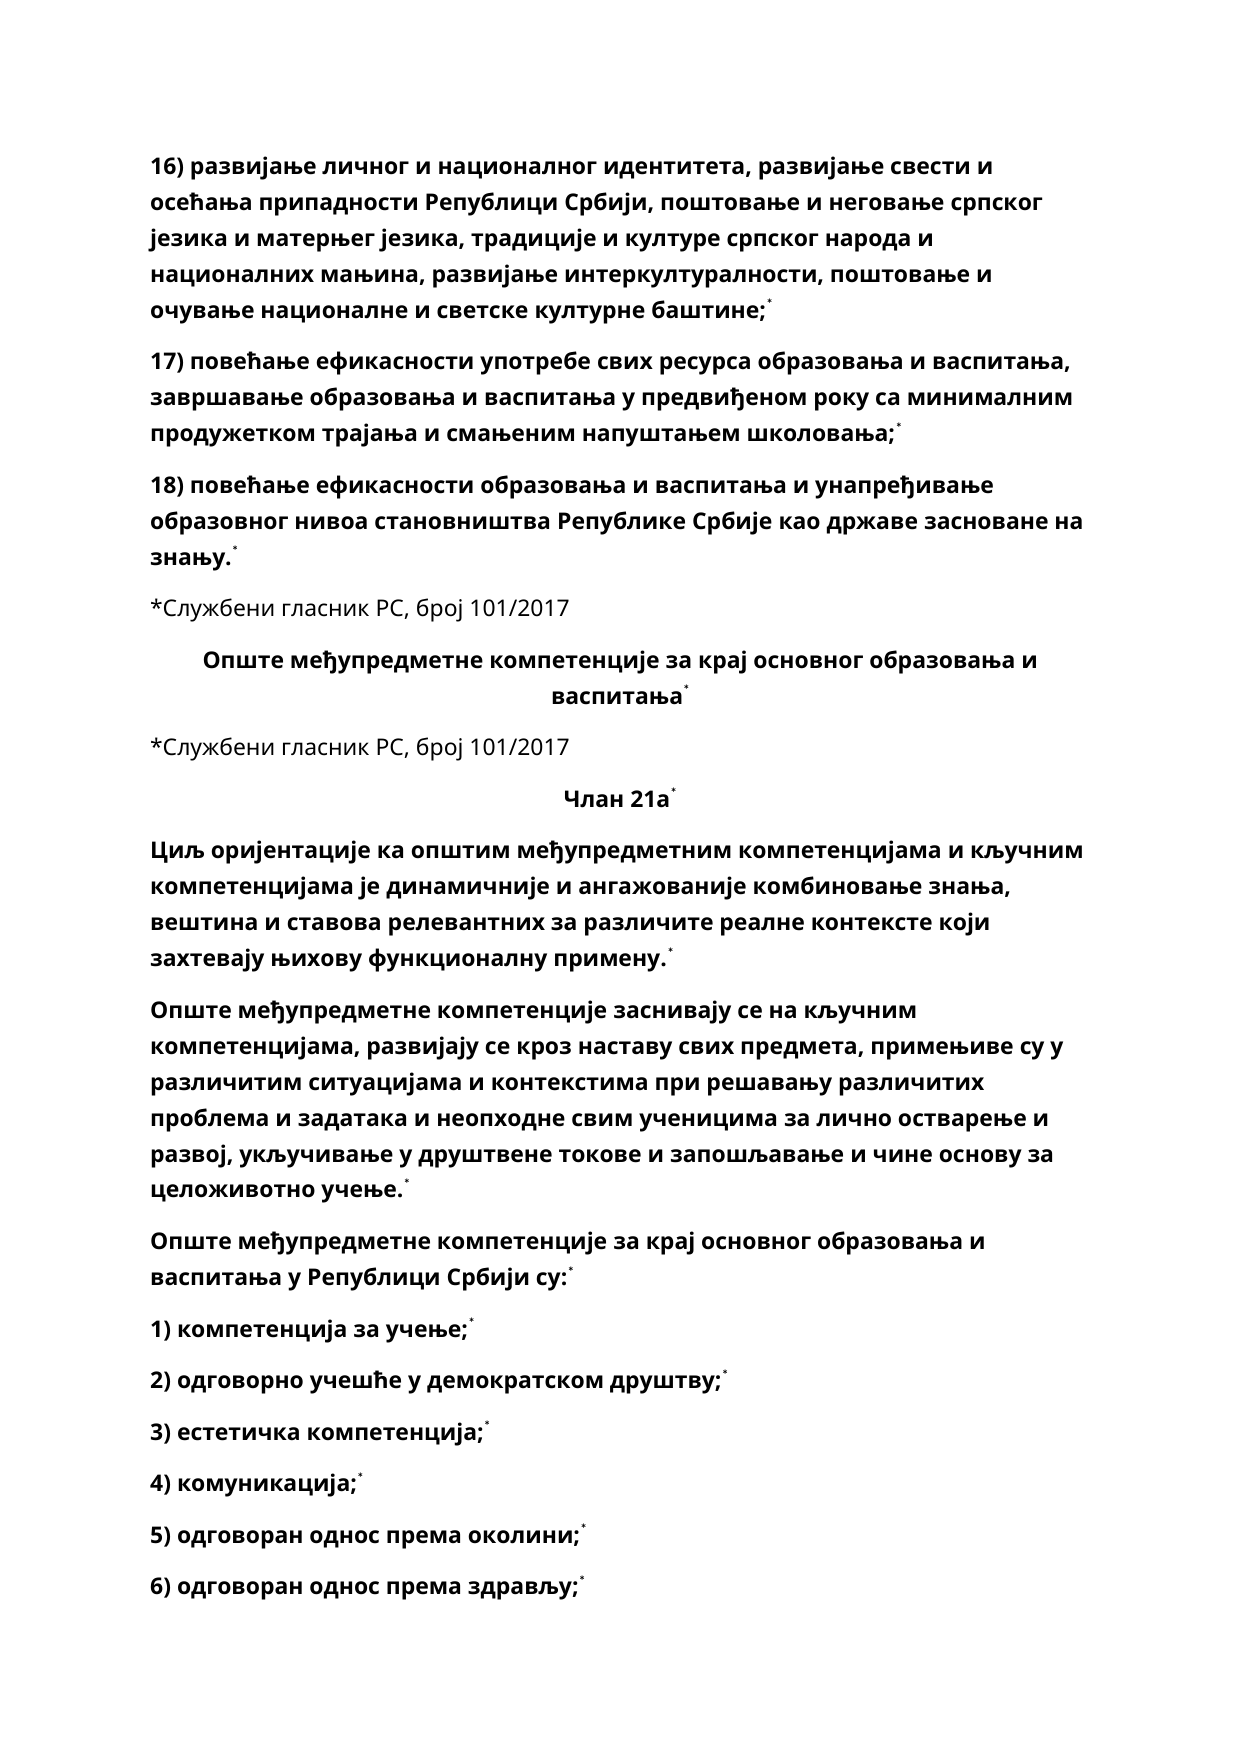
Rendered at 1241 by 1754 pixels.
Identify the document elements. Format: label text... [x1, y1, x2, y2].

text Опште међупредметне компетенције заснивају се на кључним компетенцијама, развијају се кроз наставу свих предмета, примењиве су у различитим ситуацијама и контекстима при решавању различитих проблема и задатака и неопходне свим ученицима за лично остварење и развој, укључивање у друштвене токове и запошљавање и чине основу за целоживотно учење.* [150, 994, 1090, 1205]
text 4) комуникација;* [150, 1467, 1090, 1498]
text Опште међупредметне компетенције за крај основног образовања и васпитања у Републици Србији су:* [150, 1225, 1090, 1292]
text Циљ оријентације ка општим међупредметним компетенцијама и кључним компетенцијама је динамичније и ангажованије комбиновање знања, вештина и ставова релевантних за различите реалне контексте који захтевају њихову функционалну примену.* [150, 834, 1090, 973]
text 16) развијање личног и националног идентитета, развијање свести и осећања припадности Републици Србији, поштовање и неговање српског језика и матерњег језика, традиције и културе српског народа и националних мањина, развијање интеркултуралности, поштовање и очување националне и светске културне баштине;* [150, 150, 1090, 325]
text 17) повећање ефикасности употребе свих ресурса образовања и васпитања, завршавање образовања и васпитања у предвиђеном року са минималним продужетком трајања и смањеним напуштањем школовања;* [150, 345, 1090, 448]
text 18) повећање ефикасности образовања и васпитања и унапређивање образовног нивоа становништва Републике Србије као државе засноване на знању.* [150, 469, 1090, 572]
text 3) естетичка компетенција;* [150, 1416, 1090, 1447]
text 6) одговоран однос према здрављу;* [150, 1570, 1090, 1602]
text Члан 21а* [150, 783, 1090, 814]
text *Службени гласник РС, број 101/2017 [150, 731, 1090, 762]
text 1) компетенција за учење;* [150, 1312, 1090, 1344]
text *Службени гласник РС, број 101/2017 [150, 592, 1090, 623]
text Опште међупредметне компетенције за крај основног образовања и васпитања* [150, 644, 1090, 711]
text 5) одговоран однос према околини;* [150, 1519, 1090, 1550]
text 2) одговорно учешће у демократском друштву;* [150, 1364, 1090, 1395]
